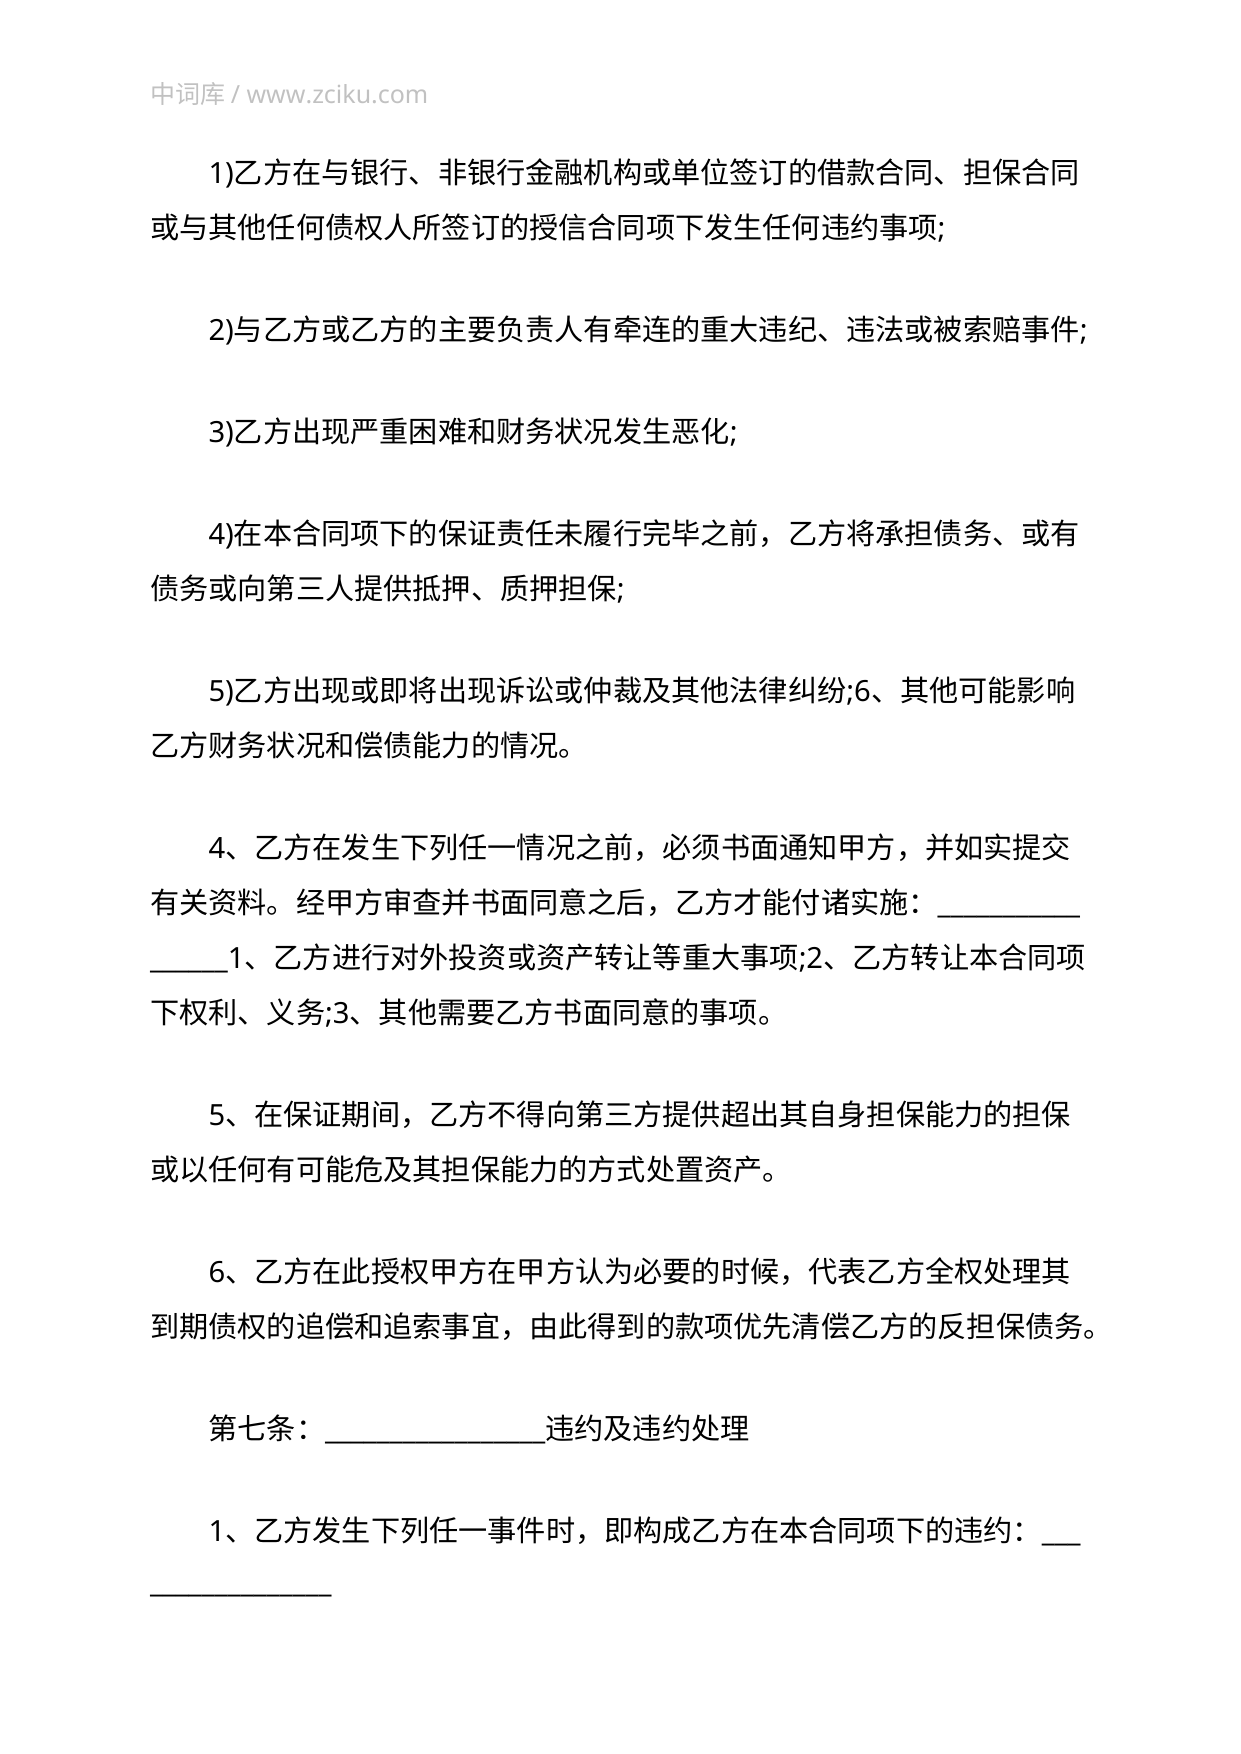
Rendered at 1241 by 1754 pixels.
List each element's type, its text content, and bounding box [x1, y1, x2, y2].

text 第七条：_________________违约及违约处理 [150, 1405, 1090, 1448]
text 4、乙方在发生下列任一情况之前，必须书面通知甲方，并如实提交有关资料。经甲方审查并书面同意之后，乙方才能付诸实施：_________________1、乙方进行对外投资或资产转让等重大事项;2、乙方转让本合同项下权利、义务;3、其他需要乙方书面同意的事项。 [150, 825, 1090, 1032]
text 6、乙方在此授权甲方在甲方认为必要的时候，代表乙方全权处理其到期债权的追偿和追索事宜，由此得到的款项优先清偿乙方的反担保债务。 [150, 1248, 1090, 1346]
text 4)在本合同项下的保证责任未履行完毕之前，乙方将承担债务、或有债务或向第三人提供抵押、质押担保; [150, 511, 1090, 608]
text 5、在保证期间，乙方不得向第三方提供超出其自身担保能力的担保或以任何有可能危及其担保能力的方式处置资产。 [150, 1092, 1090, 1189]
text 5)乙方出现或即将出现诉讼或仲裁及其他法律纠纷;6、其他可能影响乙方财务状况和偿债能力的情况。 [150, 668, 1090, 765]
text 1)乙方在与银行、非银行金融机构或单位签订的借款合同、担保合同或与其他任何债权人所签订的授信合同项下发生任何违约事项; [150, 150, 1090, 247]
text 2)与乙方或乙方的主要负责人有牵连的重大违纪、违法或被索赔事件; [150, 307, 1090, 349]
text 1、乙方发生下列任一事件时，即构成乙方在本合同项下的违约：_________________ [150, 1507, 1090, 1601]
text 3)乙方出现严重困难和财务状况发生恶化; [150, 409, 1090, 451]
